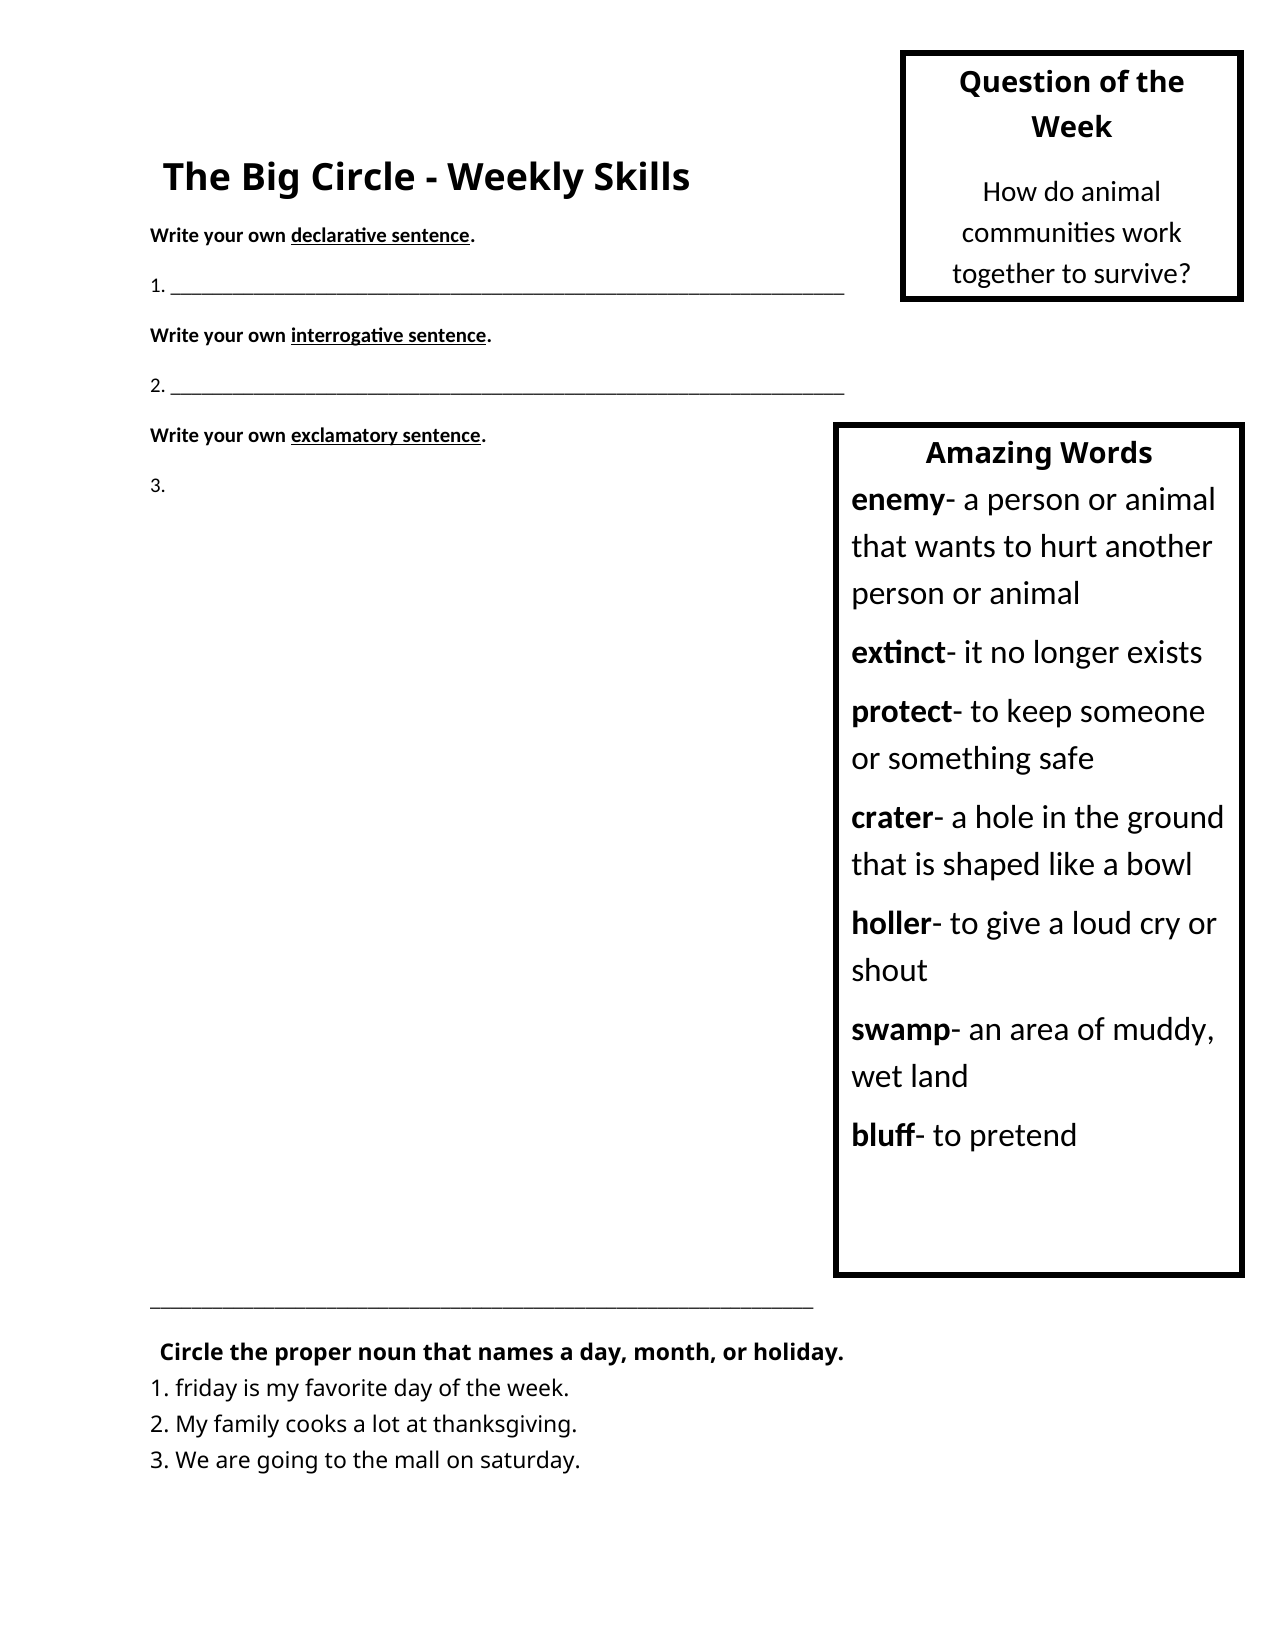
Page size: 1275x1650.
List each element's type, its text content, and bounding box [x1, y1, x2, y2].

text The Big Circle - Weekly Skills [156, 150, 900, 201]
text 2. My family cooks a lot at thanksgiving. [150, 1408, 1125, 1439]
text Write your own interrogative sentence. [150, 322, 1125, 347]
text Write your own declarative sentence. [150, 222, 900, 247]
text 1. _________________________________________________________________ [150, 272, 900, 297]
text 1. friday is my favorite day of the week. [150, 1372, 1125, 1403]
text Circle the proper noun that names a day, month, or holiday. [150, 1336, 1125, 1367]
text Write your own exclamatory sentence. [150, 422, 833, 447]
text 2. _________________________________________________________________ [150, 372, 1125, 397]
text 3. We are going to the mall on saturday. [150, 1444, 1125, 1475]
text 3. ________________________________________________________________ [150, 472, 1125, 1311]
